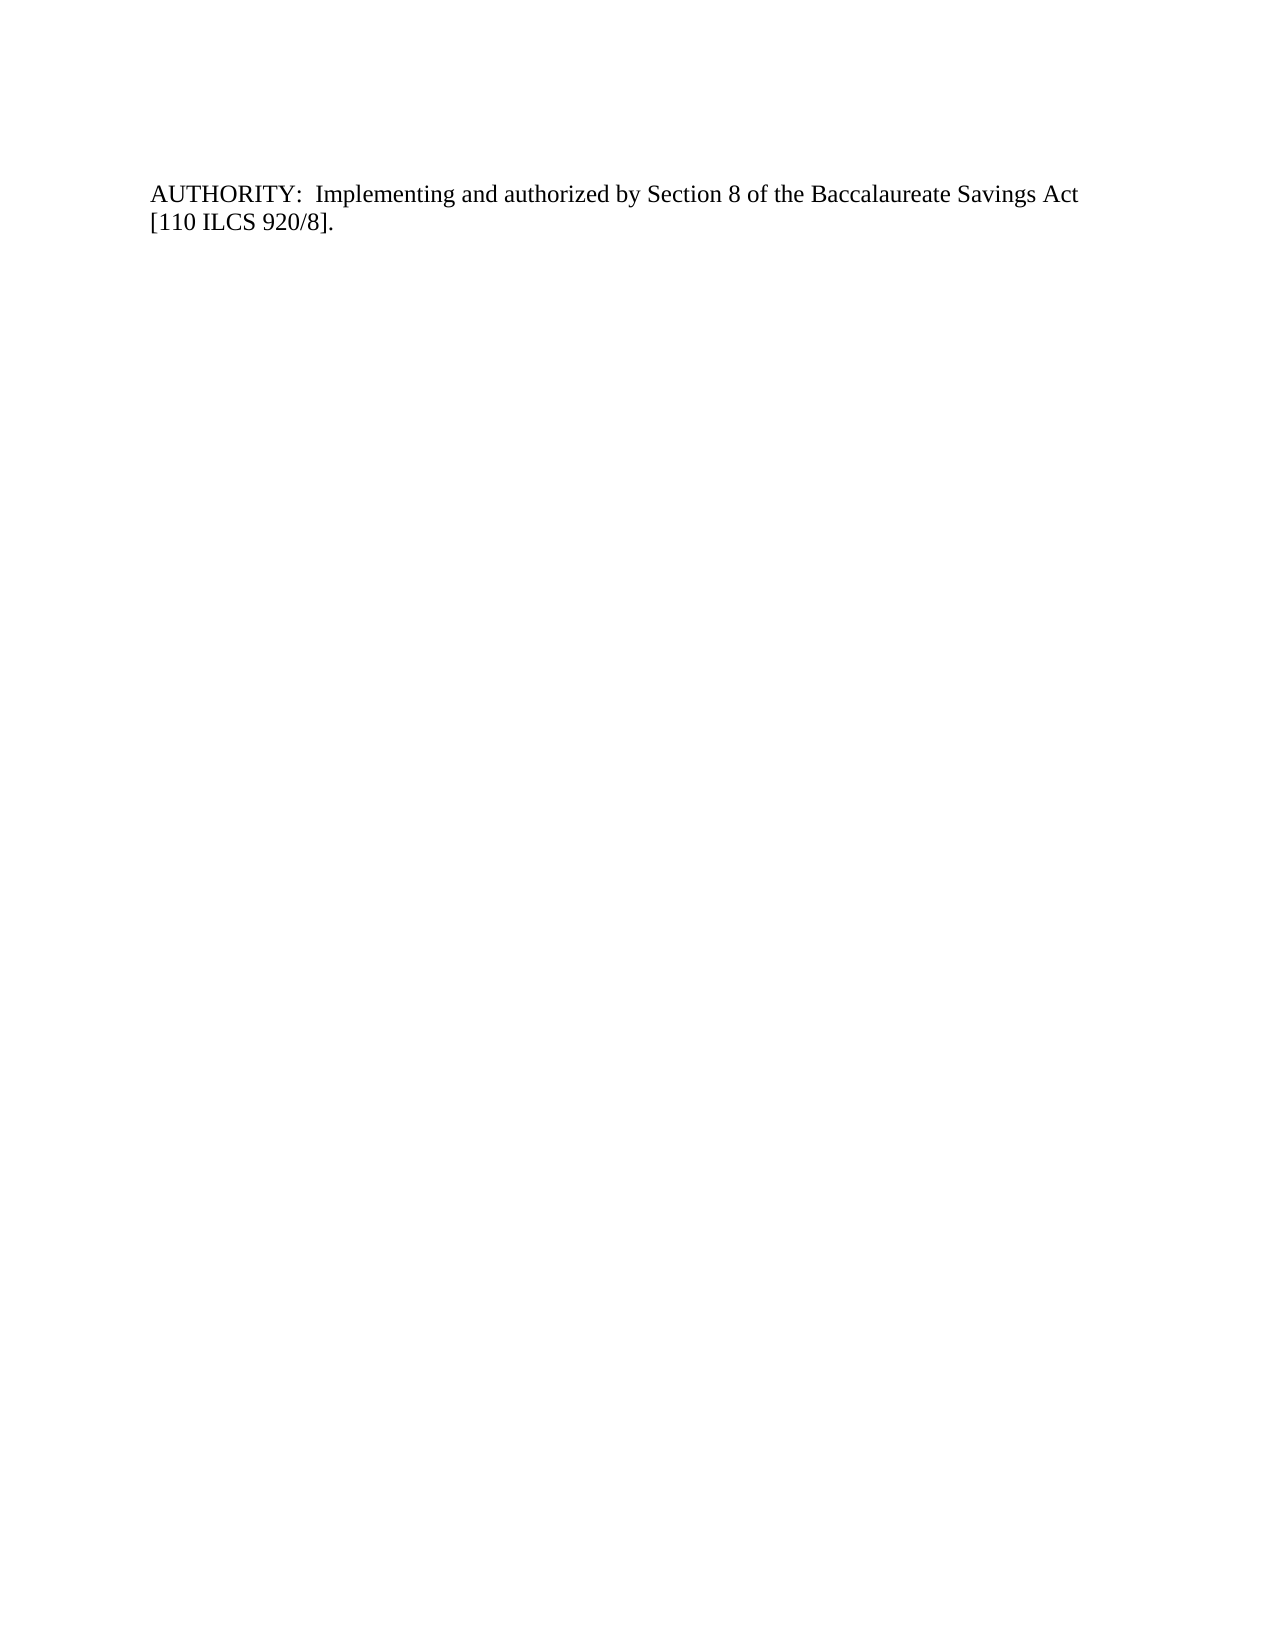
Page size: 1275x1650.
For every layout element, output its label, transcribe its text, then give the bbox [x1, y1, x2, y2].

text AUTHORITY: Implementing and authorized by Section 8 of the Baccalaureate Savings Act [110 ILCS 920/8]. [150, 179, 1125, 236]
